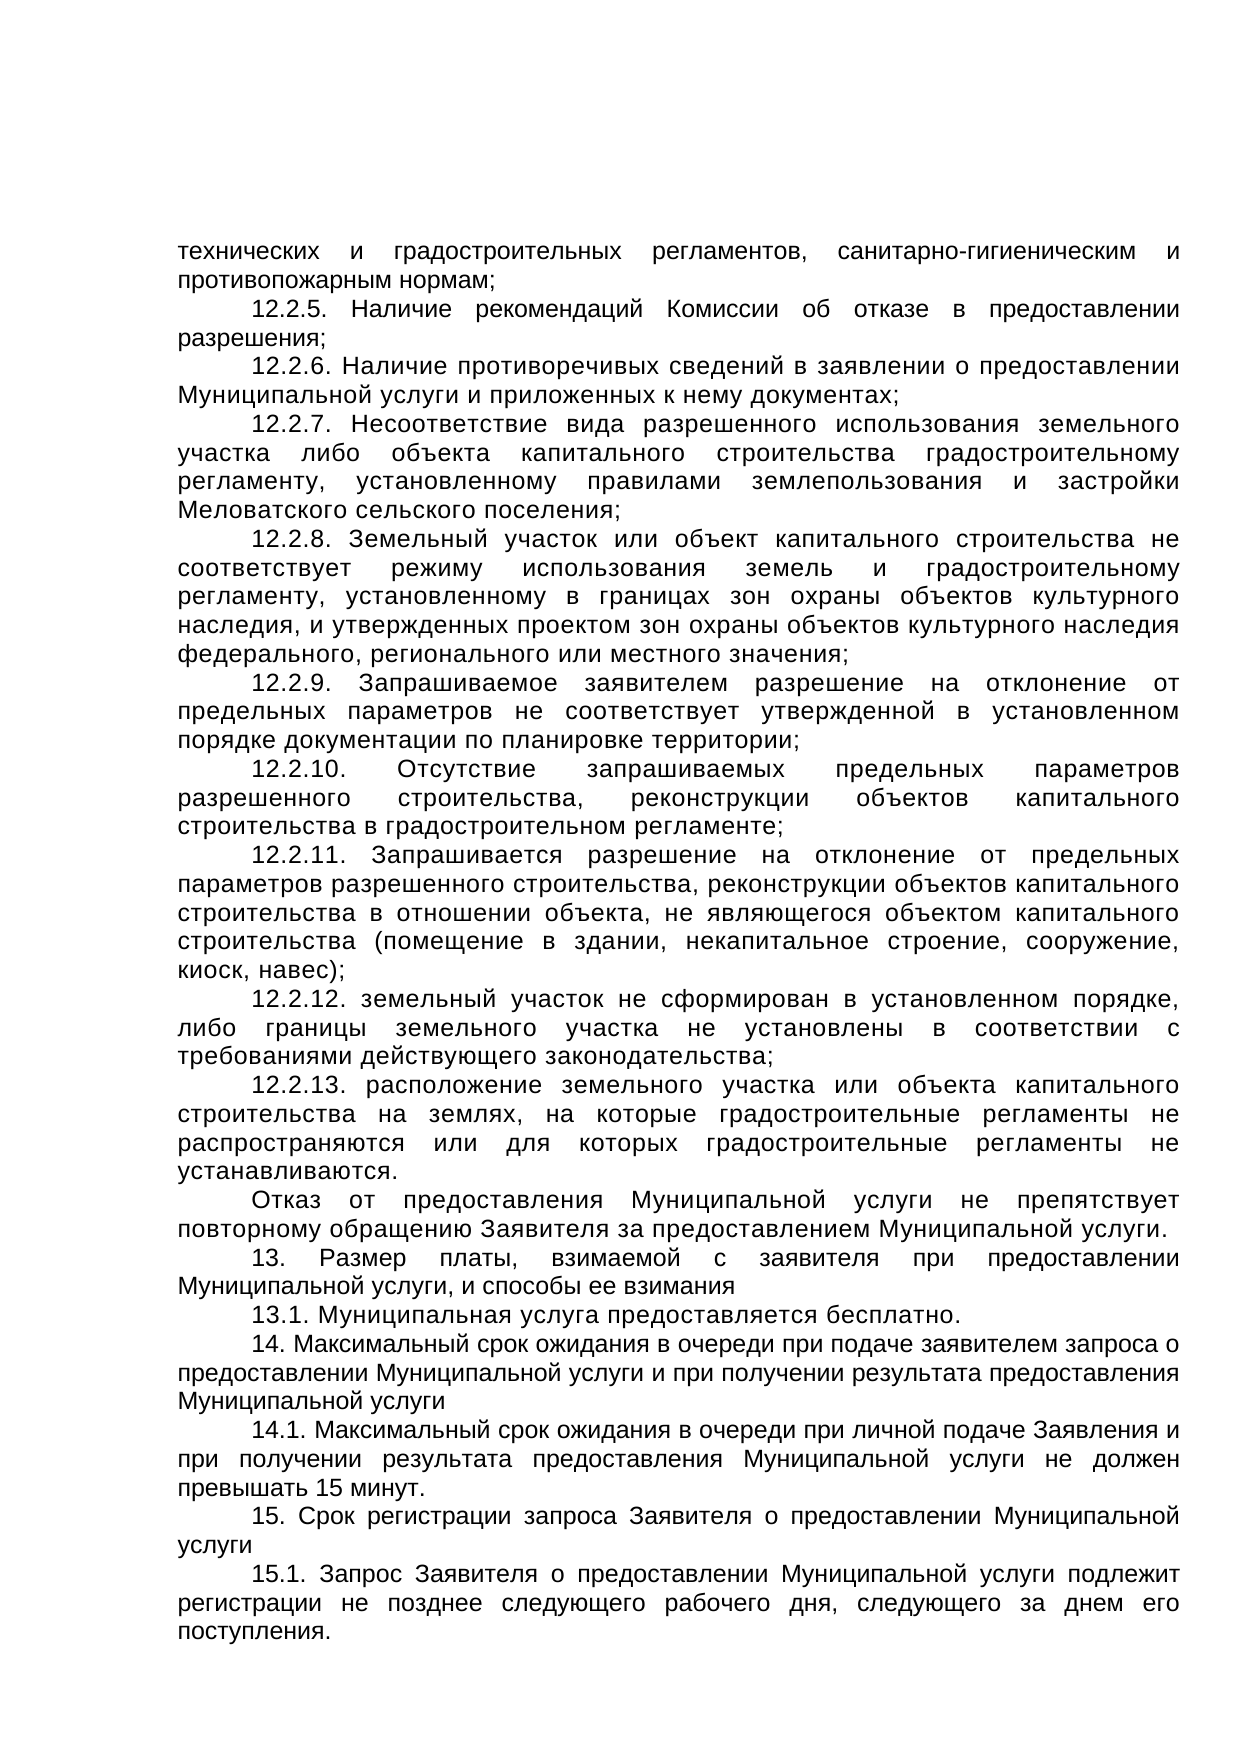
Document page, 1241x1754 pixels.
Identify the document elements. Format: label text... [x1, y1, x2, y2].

text 14. Максимальный срок ожидания в очереди при подаче заявителем запроса о предоставлении Муниципальной услуги и при получении результата предоставления Муниципальной услуги [177, 1329, 1181, 1415]
text 14.1. Максимальный срок ожидания в очереди при личной подаче Заявления и при получении результата предоставления Муниципальной услуги не должен превышать 15 минут. [177, 1415, 1181, 1501]
text 12.2.7. Несоответствие вида разрешенного использования земельного участка либо объекта капитального строительства градостроительному регламенту, установленному правилами землепользования и застройки Меловатского сельского поселения; [177, 409, 1181, 524]
list 13.1. Муниципальная услуга предоставляется бесплатно. [177, 1300, 1181, 1329]
text 12.2.13. расположение земельного участка или объекта капитального строительства на землях, на которые градостроительные регламенты не распространяются или для которых градостроительные регламенты не устанавливаются. [177, 1070, 1181, 1185]
text 12.2.9. Запрашиваемое заявителем разрешение на отклонение от предельных параметров не соответствует утвержденной в установленном порядке документации по планировке территории; [177, 667, 1181, 754]
text 12.2.5. Наличие рекомендаций Комиссии об отказе в предоставлении разрешения; [177, 294, 1181, 351]
text Отказ от предоставления Муниципальной услуги не препятствует повторному обращению Заявителя за предоставлением Муниципальной услуги. [177, 1185, 1181, 1242]
text 15. Срок регистрации запроса Заявителя о предоставлении Муниципальной услуги [177, 1501, 1181, 1559]
text 12.2.10. Отсутствие запрашиваемых предельных параметров разрешенного строительства, реконструкции объектов капитального строительства в градостроительном регламенте; [177, 754, 1181, 840]
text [177, 236, 1181, 294]
text 12.2.6. Наличие противоречивых сведений в заявлении о предоставлении Муниципальной услуги и приложенных к нему документах; [177, 351, 1181, 409]
text 15.1. Запрос Заявителя о предоставлении Муниципальной услуги подлежит регистрации не позднее следующего рабочего дня, следующего за днем его поступления. [177, 1559, 1181, 1645]
list 13. Размер платы, взимаемой с заявителя при предоставлении Муниципальной услуги, и способы ее взимания [177, 1242, 1181, 1300]
text 12.2.8. Земельный участок или объект капитального строительства не соответствует режиму использования земель и градостроительному регламенту, установленному в границах зон охраны объектов культурного наследия, и утвержденных проектом зон охраны объектов культурного наследия федерального, регионального или местного значения; [177, 524, 1181, 667]
text 12.2.11. Запрашивается разрешение на отклонение от предельных параметров разрешенного строительства, реконструкции объектов капитального строительства в отношении объекта, не являющегося объектом капитального строительства (помещение в здании, некапитальное строение, сооружение, киоск, навес); [177, 840, 1181, 984]
text 12.2.12. земельный участок не сформирован в установленном порядке, либо границы земельного участка не установлены в соответствии с требованиями действующего законодательства; [177, 984, 1181, 1070]
